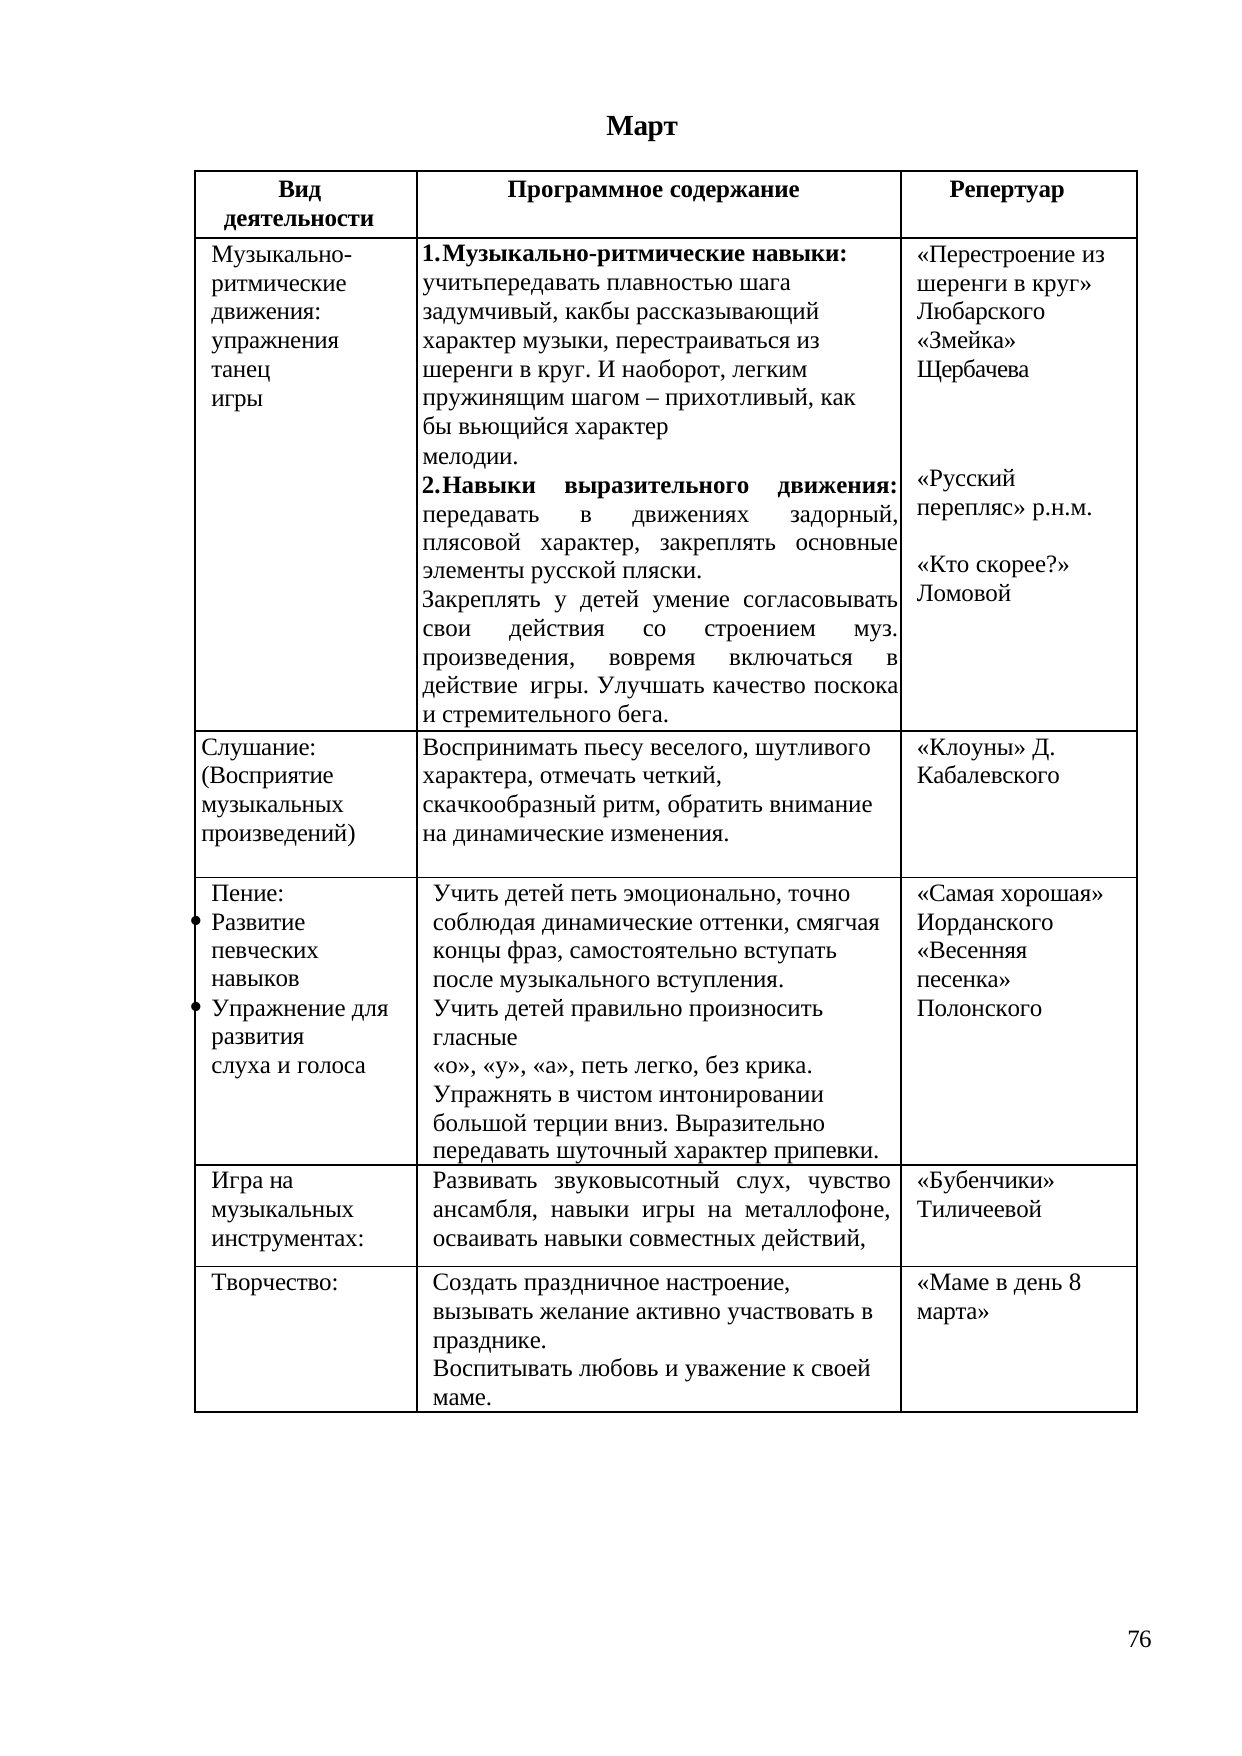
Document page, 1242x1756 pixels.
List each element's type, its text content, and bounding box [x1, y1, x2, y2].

table_cell «Перестроение из шеренги в круг» Любарского «Змейка» Щербачева «Русский перепляс» р.н.м. «Кто скорее?» Ломовой [902, 239, 1136, 730]
table_cell Пение: Развитие певческих навыков Упражнение для развития слуха и голоса [196, 878, 416, 1164]
table_cell Воспринимать пьесу веселого, шутливого характера, отмечать четкий, скачкообразный ритм, обратить внимание на динамические изменения. [418, 732, 900, 877]
table_cell «Бубенчики» Тиличеевой [902, 1166, 1136, 1266]
table_cell «Самая хорошая» Иорданского «Весенняя песенка» Полонского [902, 878, 1136, 1164]
table_cell «Клоуны» Д. Кабалевского [902, 732, 1136, 877]
table_cell Создать праздничное настроение, вызывать желание активно участвовать в празднике. Воспитывать любовь и уважение к своей маме. [418, 1267, 900, 1411]
table_cell Музыкально-ритмические навыки: учитьпередавать плавностью шага задумчивый, какбы рассказывающий характер музыки, перестраиваться из шеренги в круг. И наоборот, легким пружинящим шагом – прихотливый, как бы вьющийся характер мелодии. Навыки выразительного движения: передавать в движениях задорный, плясовой характер, закреплять основные элементы русской пляски. Закреплять у детей умение согласовывать свои действия со строением муз. произведения, вовремя включаться в действие игры. Улучшать качество поскока и стремительного бега. [418, 239, 900, 730]
table_cell «Маме в день 8 марта» [902, 1267, 1136, 1411]
table_cell Учить детей петь эмоционально, точно соблюдая динамические оттенки, смягчая концы фраз, самостоятельно вступать после музыкального вступления. Учить детей правильно произносить гласные «о», «у», «а», петь легко, без крика. Упражнять в чистом интонировании большой терции вниз. Выразительно передавать шуточный характер припевки. [418, 878, 900, 1164]
table_cell Слушание: (Восприятие музыкальных произведений) [196, 732, 416, 877]
table_header Вид деятельности [196, 172, 416, 237]
text Март [273, 108, 1011, 142]
table_header Репертуар [902, 172, 1136, 237]
table_header Программное содержание [418, 172, 900, 237]
table_cell Развивать звуковысотный слух, чувство ансамбля, навыки игры на металлофоне, осваивать навыки совместных действий, [418, 1166, 900, 1266]
table_cell Творчество: [196, 1267, 416, 1411]
table_cell Игра на музыкальных инструментах: [196, 1166, 416, 1266]
table_cell Музыкально- ритмические движения: упражнения танец игры [196, 239, 416, 730]
